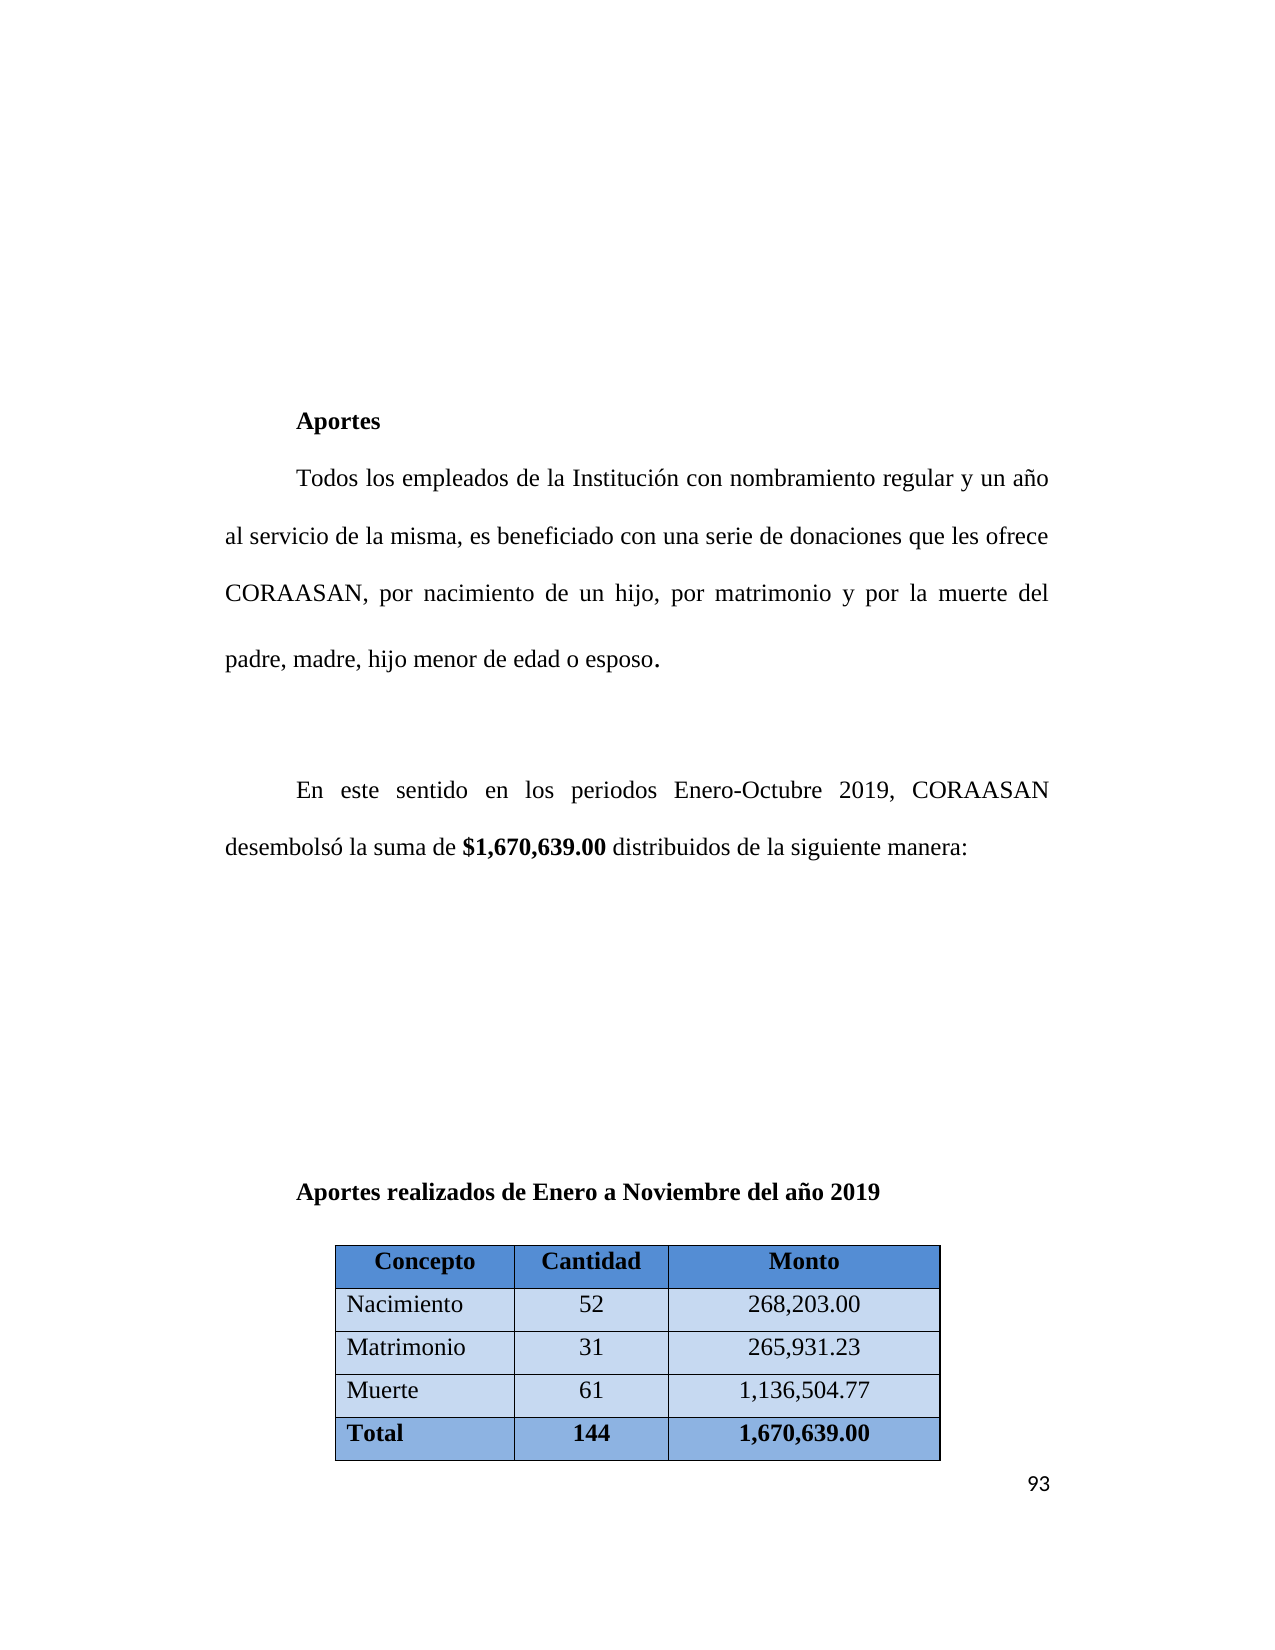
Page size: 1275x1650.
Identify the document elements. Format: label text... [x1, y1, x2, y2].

table_header Cantidad [515, 1246, 668, 1288]
table_cell 52 [515, 1289, 668, 1331]
table_cell Nacimiento [336, 1289, 514, 1331]
table_cell 265,931.23 [669, 1332, 939, 1374]
table_cell Matrimonio [336, 1332, 514, 1374]
text Aportes [225, 406, 1050, 434]
table_cell 1,136,504.77 [669, 1375, 939, 1417]
table_header Monto [669, 1246, 939, 1288]
table_cell 1,670,639.00 [669, 1418, 939, 1460]
text Aportes realizados de Enero a Noviembre del año 2019 [225, 1177, 1050, 1206]
table_cell Muerte [336, 1375, 514, 1417]
table_cell 268,203.00 [669, 1289, 939, 1331]
table_cell 144 [515, 1418, 668, 1460]
text Todos los empleados de la Institución con nombramiento regular y un año al servicio de la misma, es beneficiado con una serie de donaciones que les ofrece CORAASAN, por nacimiento de un hijo, por matrimonio y por la muerte del padre, madre, hijo menor de edad o esposo. [225, 463, 1050, 674]
table_cell 31 [515, 1332, 668, 1374]
table_cell 61 [515, 1375, 668, 1417]
table_cell Total [336, 1418, 514, 1460]
text En este sentido en los periodos Enero-Octubre 2019, CORAASAN desembolsó la suma de $1,670,639.00 distribuidos de la siguiente manera: [225, 775, 1050, 861]
table_header Concepto [336, 1246, 514, 1288]
